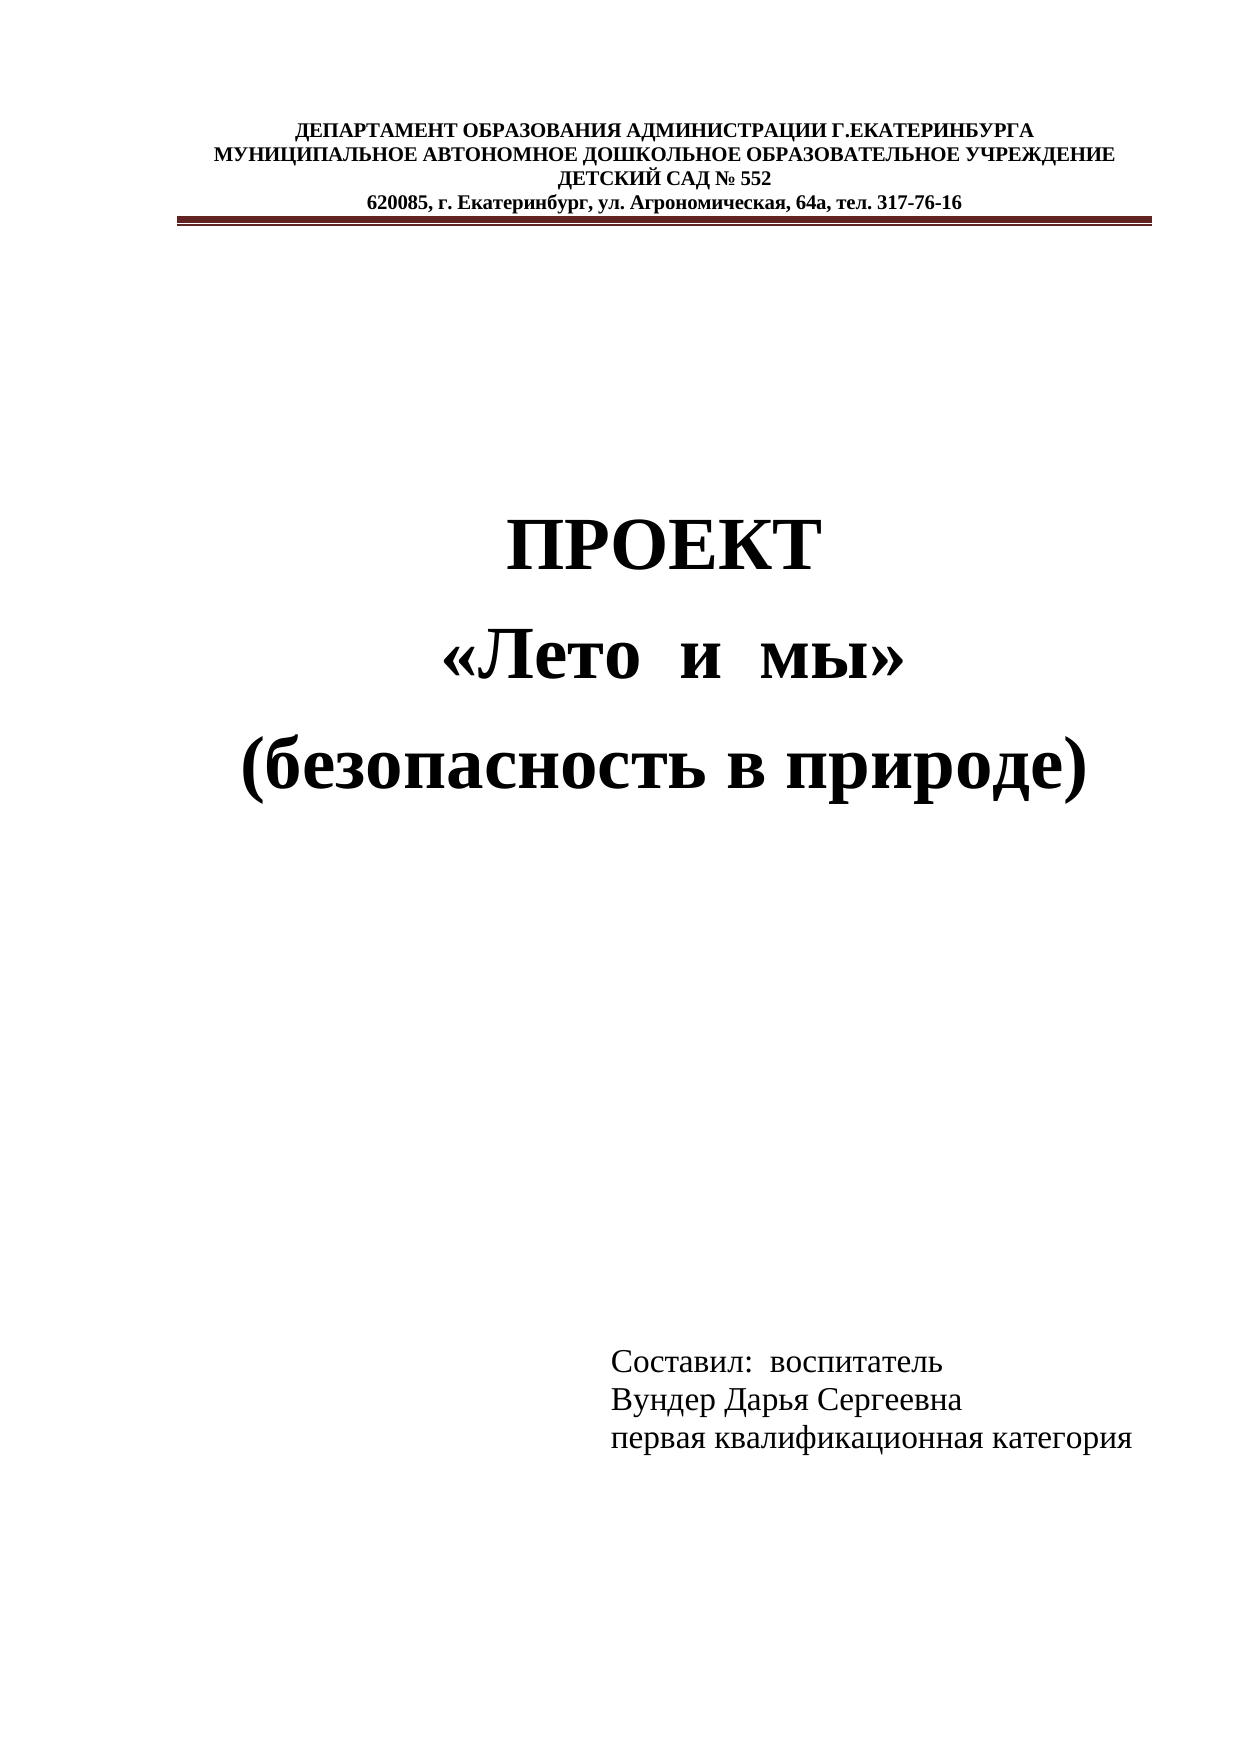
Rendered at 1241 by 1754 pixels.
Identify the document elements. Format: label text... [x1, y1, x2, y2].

text Вундер Дарья Сергеевна [177, 1379, 1152, 1418]
text Составил: воспитатель [177, 1341, 1152, 1379]
text (безопасность в природе) [177, 718, 1152, 805]
text первая квалификационная категория [177, 1418, 1152, 1456]
text «Лето и мы» [177, 609, 1152, 695]
text ДЕПАРТАМЕНТ ОБРАЗОВАНИЯ АДМИНИСТРАЦИИ Г.ЕКАТЕРИНБУРГА МУНИЦИПАЛЬНОЕ АВТОНОМНОЕ ДОШКОЛЬНОЕ ОБРАЗОВАТЕЛЬНОЕ УЧРЕЖДЕНИЕ ДЕТСКИЙ САД № 552 620085, г. Екатеринбург, ул. Агрономическая, 64а, тел. 317-76-16 [177, 118, 1152, 216]
text ПРОЕКТ [177, 499, 1152, 585]
